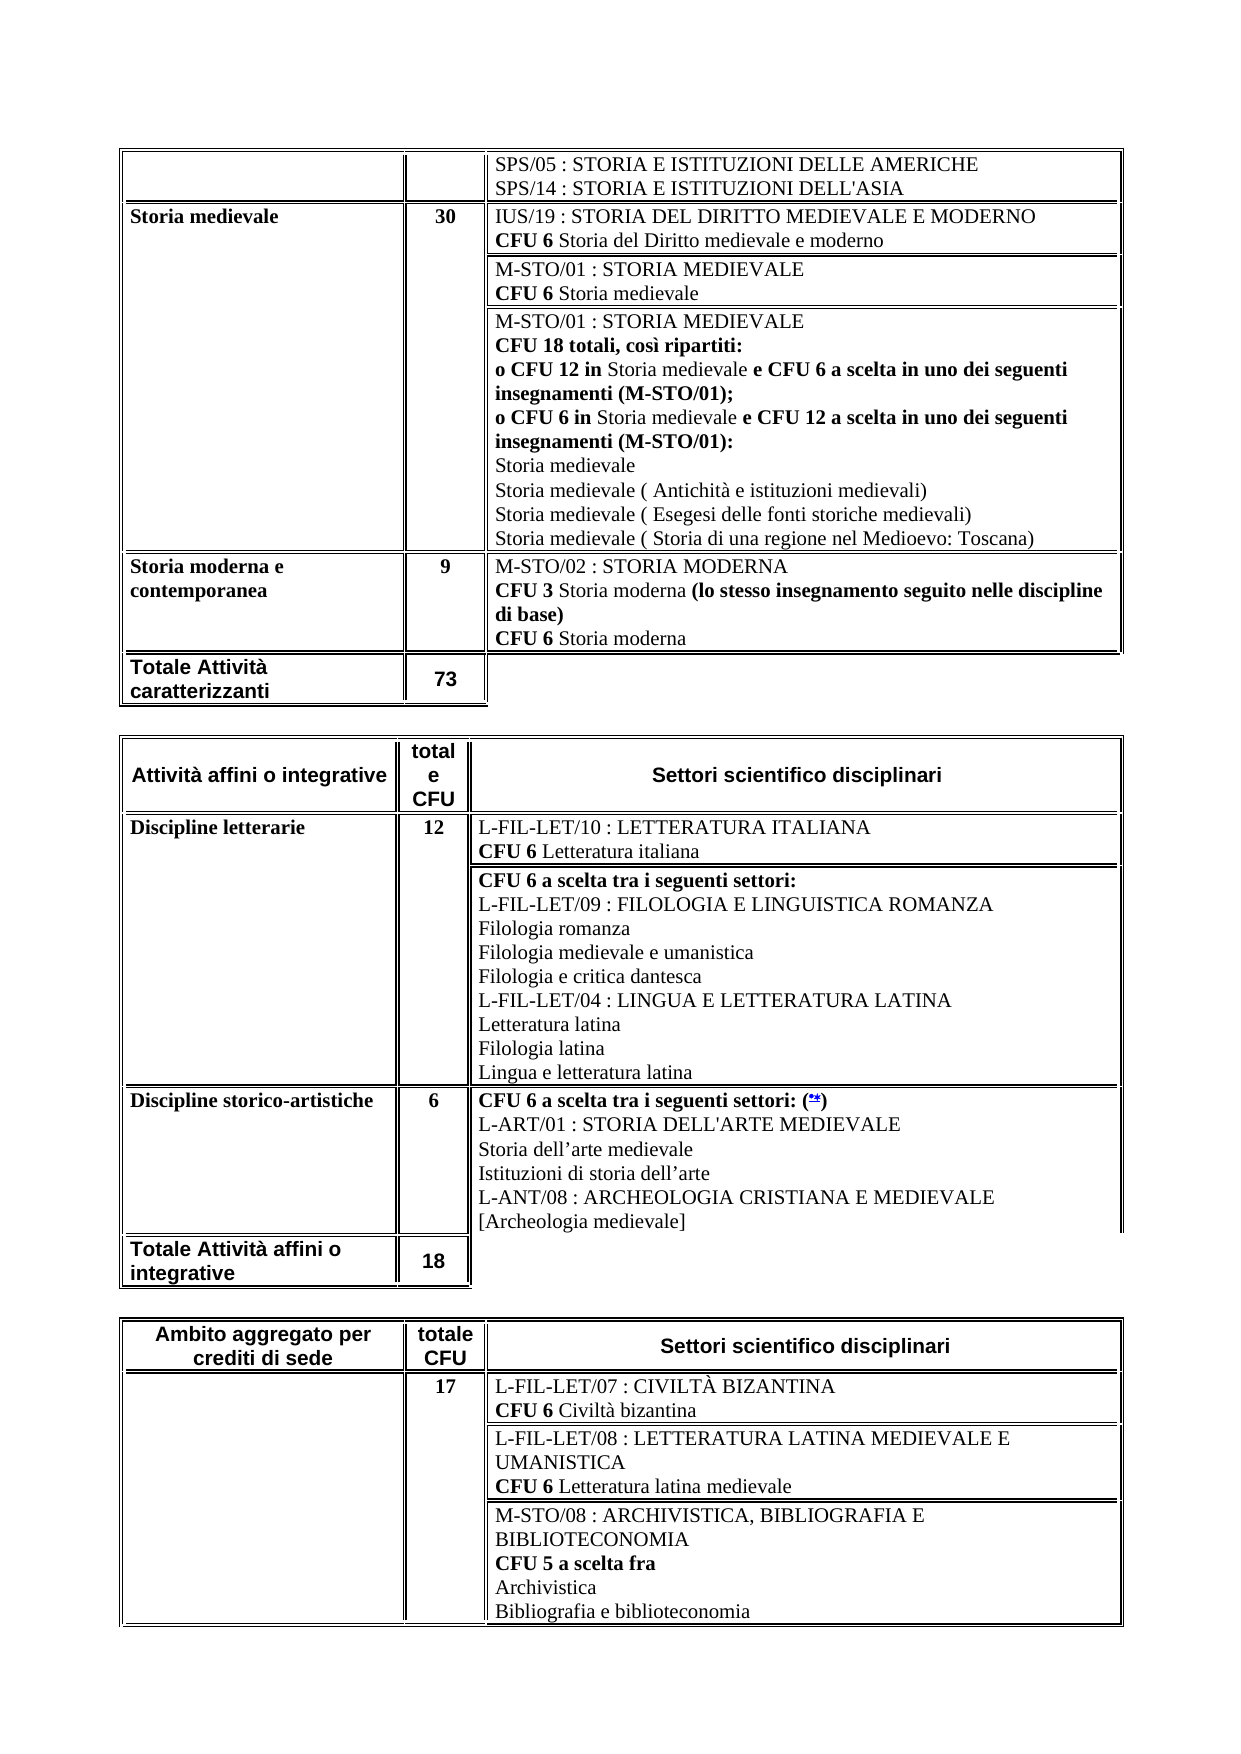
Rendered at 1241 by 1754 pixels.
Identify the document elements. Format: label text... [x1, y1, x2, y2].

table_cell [118, 149, 1122, 735]
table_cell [120, 1319, 1122, 1627]
